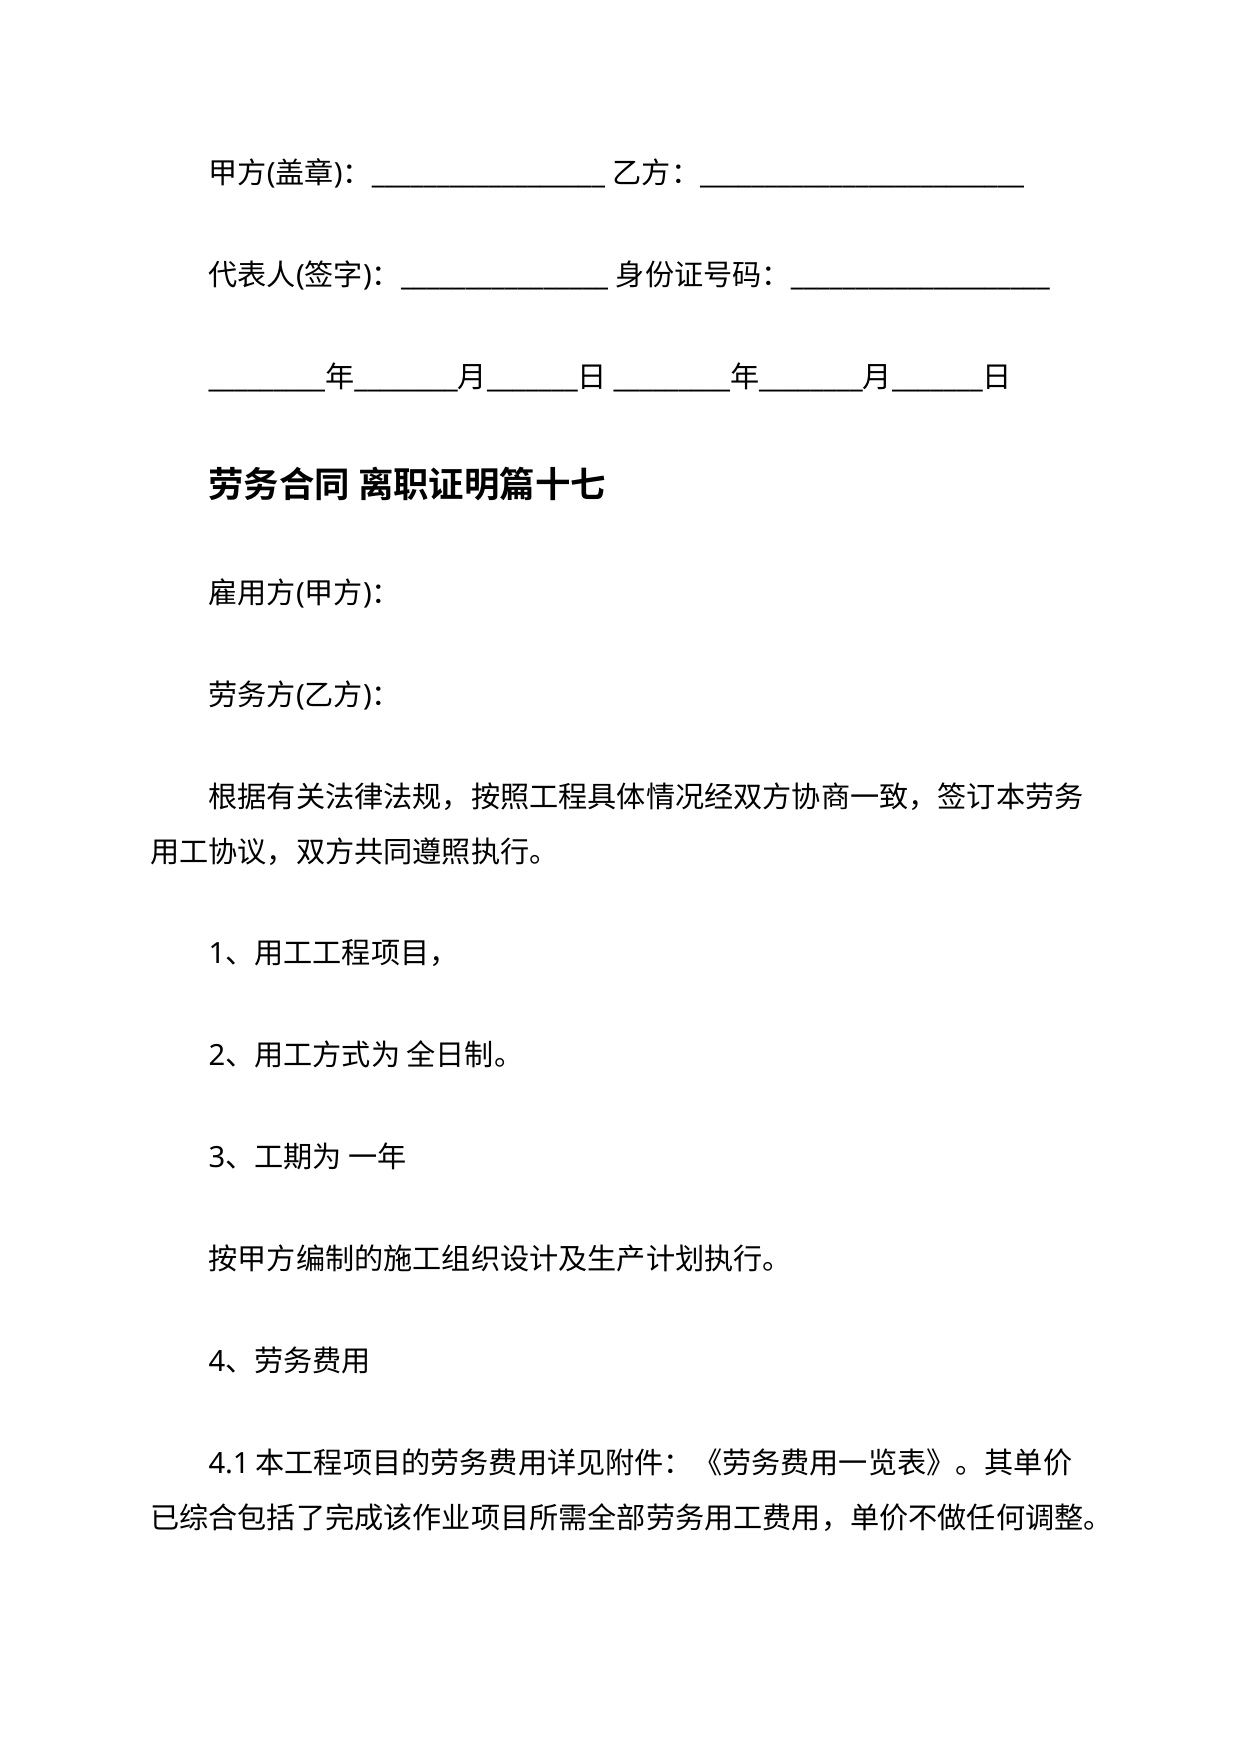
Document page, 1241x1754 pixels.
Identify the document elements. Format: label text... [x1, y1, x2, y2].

text 4、劳务费用 [150, 1338, 1090, 1380]
text 雇用方(甲方)： [150, 569, 1090, 612]
text 2、用工方式为 全日制。 [150, 1032, 1090, 1074]
text 按甲方编制的施工组织设计及生产计划执行。 [150, 1236, 1090, 1278]
text 根据有关法律法规，按照工程具体情况经双方协商一致，签订本劳务用工协议，双方共同遵照执行。 [150, 773, 1090, 871]
text 劳务方(乙方)： [150, 671, 1090, 714]
text 3、工期为 一年 [150, 1134, 1090, 1176]
text 劳务合同 离职证明篇十七 [150, 456, 1090, 507]
text 4.1本工程项目的劳务费用详见附件：《劳务费用一览表》。其单价已综合包括了完成该作业项目所需全部劳务用工费用，单价不做任何调整。 [150, 1440, 1090, 1537]
text 1、用工工程项目， [150, 930, 1090, 972]
text 代表人(签字)：________________ 身份证号码：____________________ [150, 252, 1090, 294]
text _________年________月_______日 _________年________月_______日 [150, 354, 1090, 396]
text 甲方(盖章)：__________________ 乙方：_________________________ [150, 150, 1090, 192]
